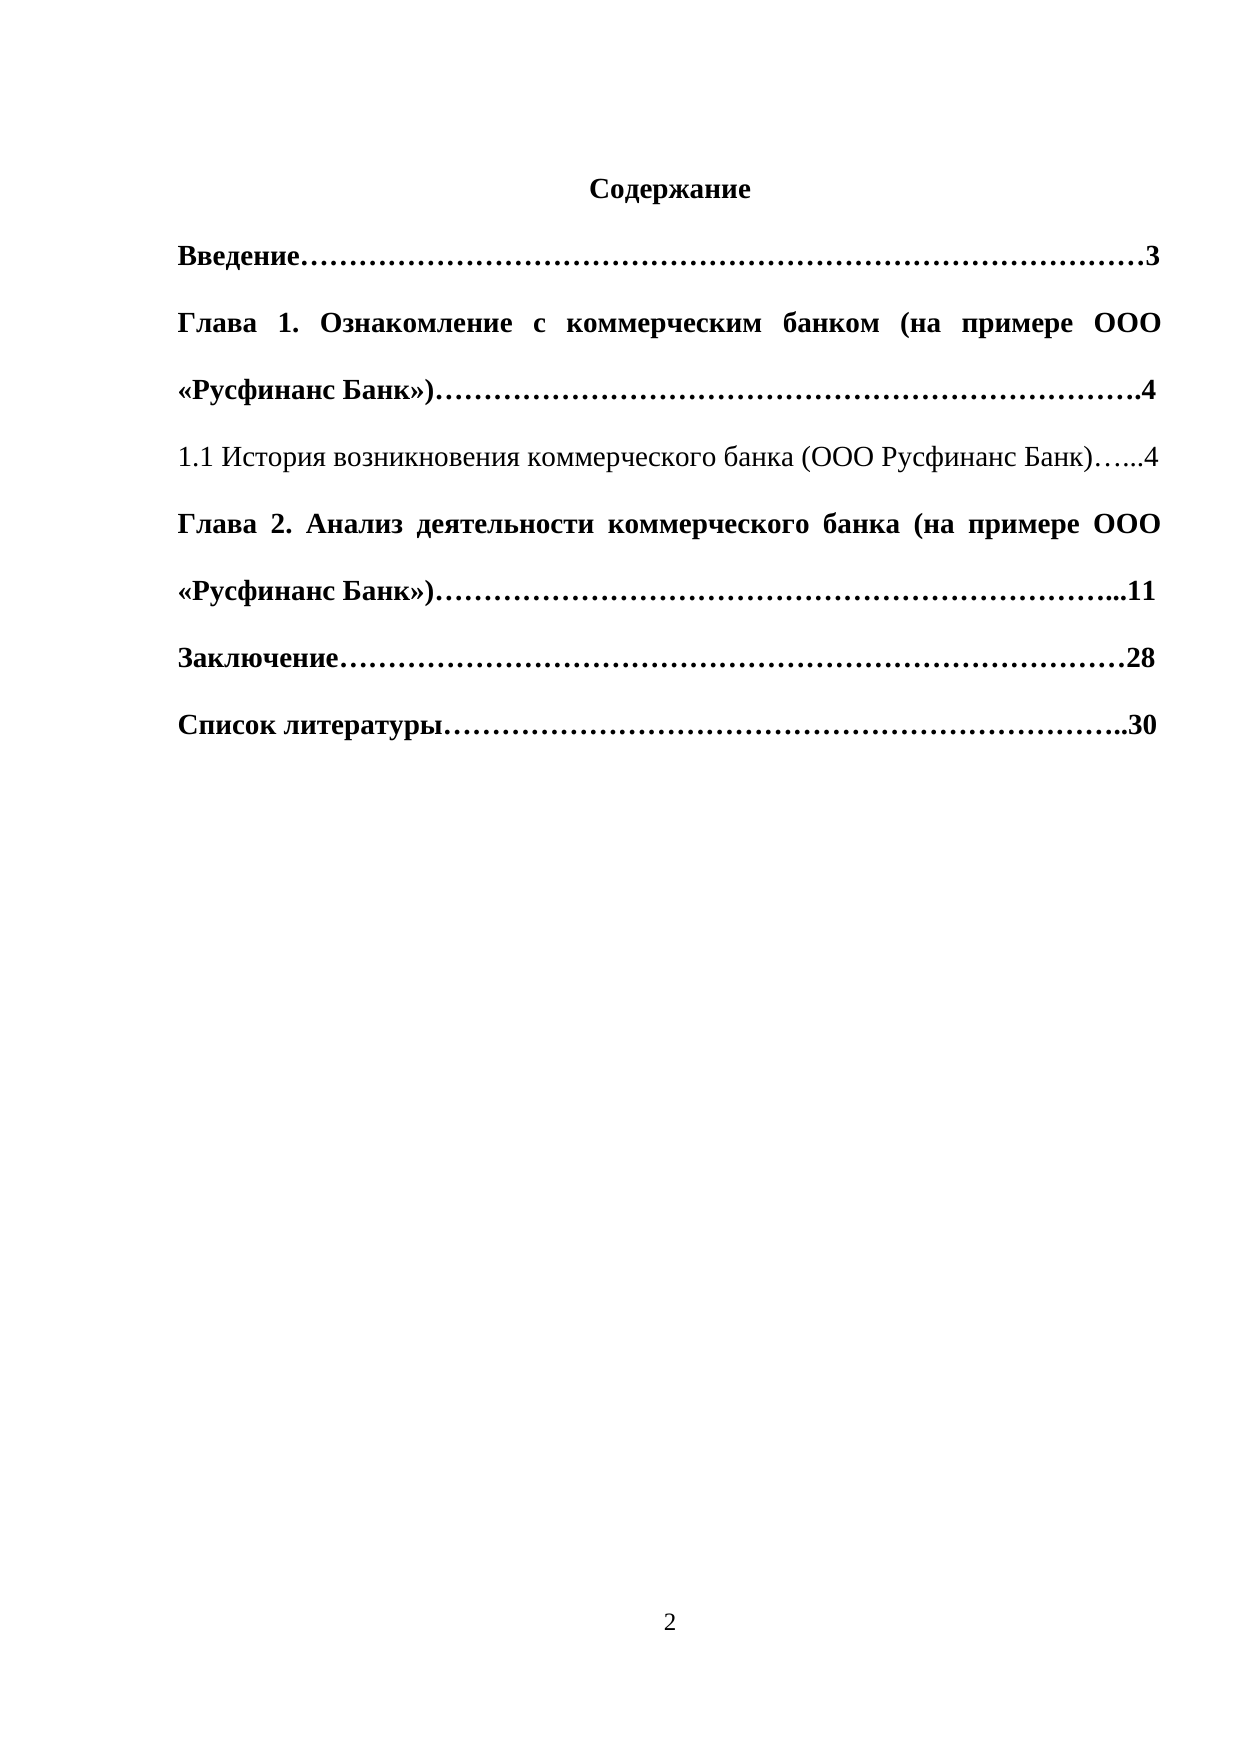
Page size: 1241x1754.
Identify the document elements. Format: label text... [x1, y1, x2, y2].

text Глава 1. Ознакомление с коммерческим банком (на примере ООО «Русфинанс Банк»)……………………………………………………………….4 [177, 305, 1162, 406]
text Введение……………………………………………………………………………3 [177, 238, 1162, 271]
text Заключение………………………………………………………………………28 [177, 640, 1162, 674]
text 1.1 История возникновения коммерческого банка (ООО Русфинанс Банк)…...4 [177, 439, 1162, 473]
text Глава 2. Анализ деятельности коммерческого банка (на примере ООО «Русфинанс Банк»)……………………………………………………………...11 [177, 506, 1162, 607]
text Содержание [177, 171, 1162, 204]
text Список литературы……………………………………………………………..30 [177, 707, 1162, 741]
